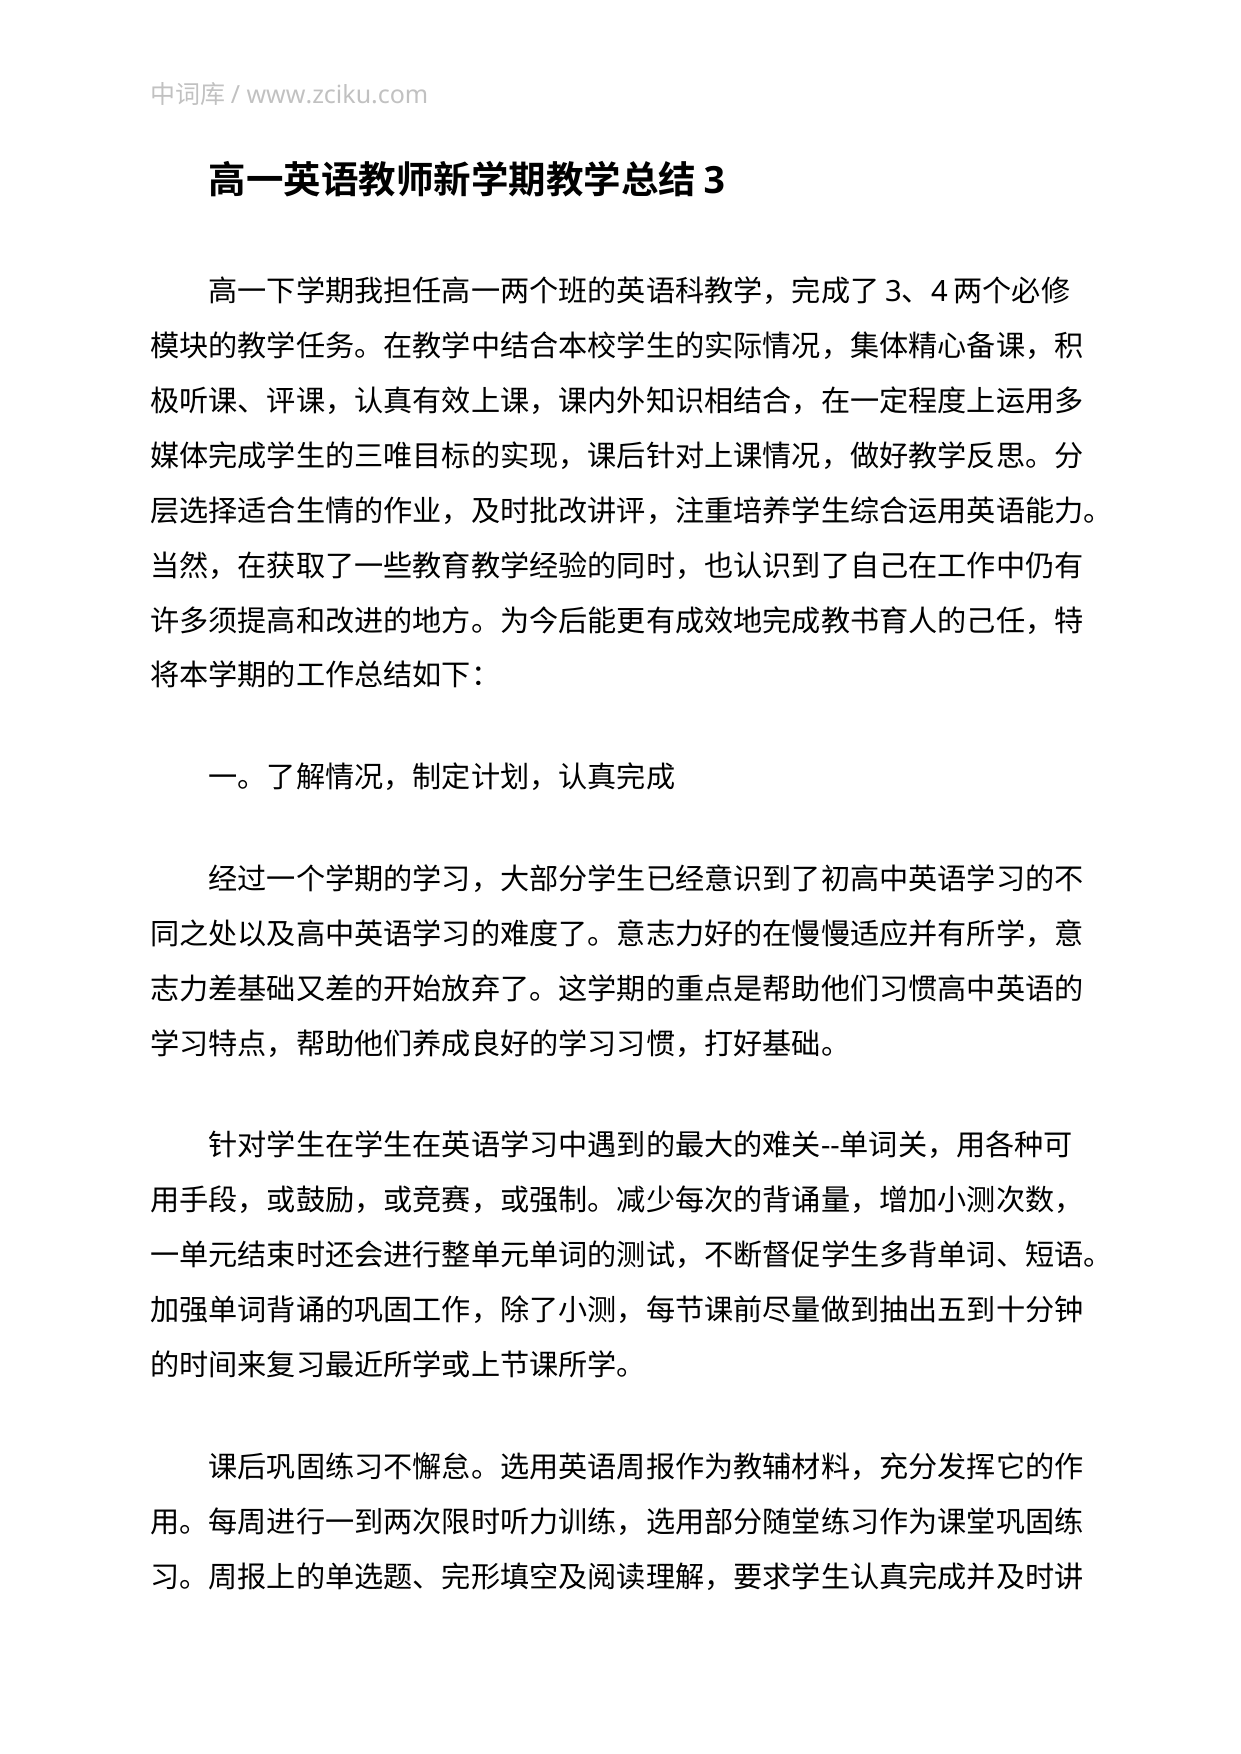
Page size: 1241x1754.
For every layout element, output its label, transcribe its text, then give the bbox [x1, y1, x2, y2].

text 针对学生在学生在英语学习中遇到的最大的难关--单词关，用各种可用手段，或鼓励，或竞赛，或强制。减少每次的背诵量，增加小测次数，一单元结束时还会进行整单元单词的测试，不断督促学生多背单词、短语。加强单词背诵的巩固工作，除了小测，每节课前尽量做到抽出五到十分钟的时间来复习最近所学或上节课所学。 [150, 1122, 1090, 1384]
text 一。了解情况，制定计划，认真完成 [150, 754, 1090, 796]
text 高一英语教师新学期教学总结3 [150, 150, 1090, 204]
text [150, 1443, 1090, 1596]
text 经过一个学期的学习，大部分学生已经意识到了初高中英语学习的不同之处以及高中英语学习的难度了。意志力好的在慢慢适应并有所学，意志力差基础又差的开始放弃了。这学期的重点是帮助他们习惯高中英语的学习特点，帮助他们养成良好的学习习惯，打好基础。 [150, 856, 1090, 1062]
text 高一下学期我担任高一两个班的英语科教学，完成了3、4两个必修模块的教学任务。在教学中结合本校学生的实际情况，集体精心备课，积极听课、评课，认真有效上课，课内外知识相结合，在一定程度上运用多媒体完成学生的三唯目标的实现，课后针对上课情况，做好教学反思。分层选择适合生情的作业，及时批改讲评，注重培养学生综合运用英语能力。当然，在获取了一些教育教学经验的同时，也认识到了自己在工作中仍有许多须提高和改进的地方。为今后能更有成效地完成教书育人的己任，特将本学期的工作总结如下： [150, 268, 1090, 694]
